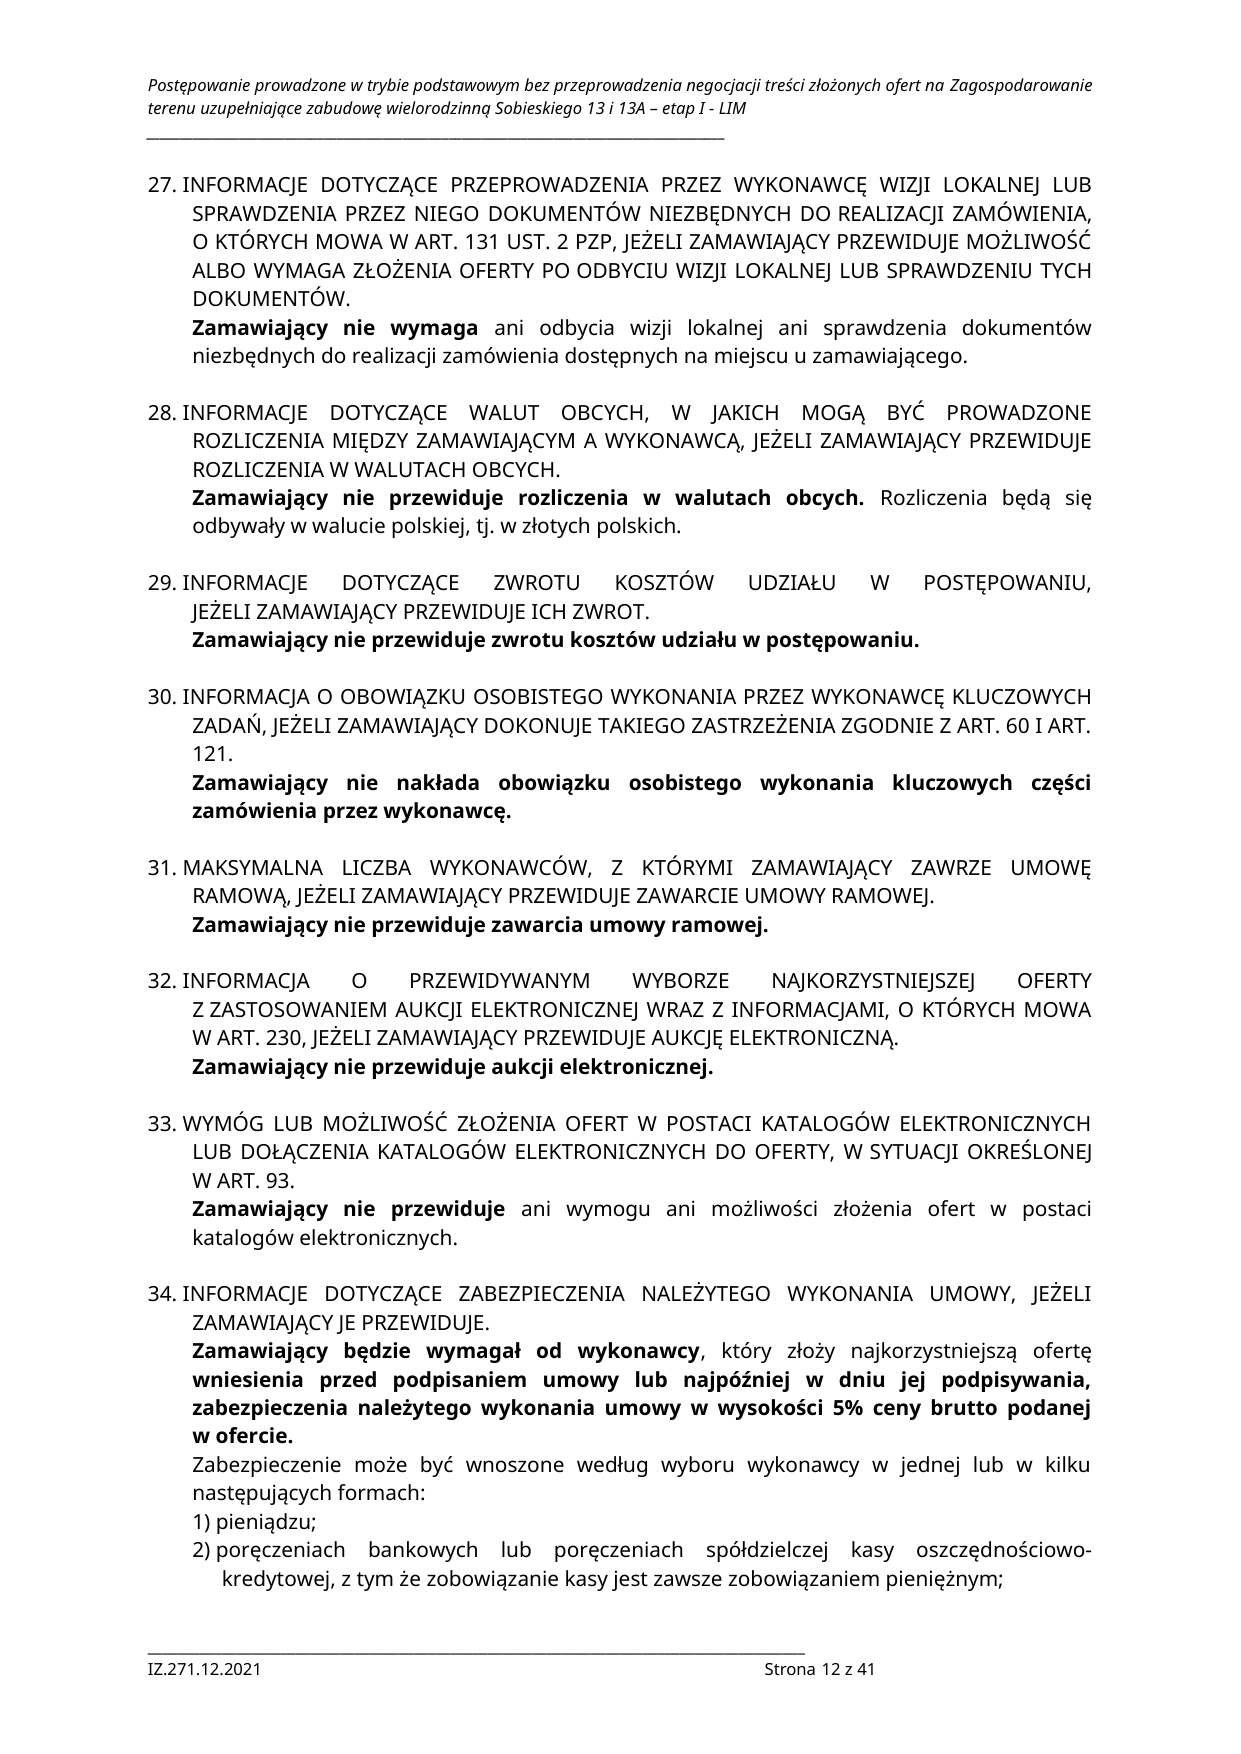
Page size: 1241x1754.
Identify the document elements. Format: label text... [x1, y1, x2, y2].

text Zamawiający nie nakłada obowiązku osobistego wykonania kluczowych części zamówienia przez wykonawcę. [192, 768, 1092, 824]
text 34. INFORMACJE DOTYCZĄCE ZABEZPIECZENIA NALEŻYTEGO WYKONANIA UMOWY, JEŻELI ZAMAWIAJĄCY JE PRZEWIDUJE. [148, 1279, 1092, 1336]
text 27. INFORMACJE DOTYCZĄCE PRZEPROWADZENIA PRZEZ WYKONAWCĘ WIZJI LOKALNEJ LUB SPRAWDZENIA PRZEZ NIEGO DOKUMENTÓW NIEZBĘDNYCH DO REALIZACJI ZAMÓWIENIA, O KTÓRYCH MOWA W ART. 131 UST. 2 PZP, JEŻELI ZAMAWIAJĄCY PRZEWIDUJE MOŻLIWOŚĆ ALBO WYMAGA ZŁOŻENIA OFERTY PO ODBYCIU WIZJI LOKALNEJ LUB SPRAWDZENIU TYCH DOKUMENTÓW. [148, 170, 1092, 313]
text 30. INFORMACJA O OBOWIĄZKU OSOBISTEGO WYKONANIA PRZEZ WYKONAWCĘ KLUCZOWYCH ZADAŃ, JEŻELI ZAMAWIAJĄCY DOKONUJE TAKIEGO ZASTRZEŻENIA ZGODNIE Z ART. 60 I ART. 121. [148, 682, 1092, 768]
text Zamawiający nie wymaga ani odbycia wizji lokalnej ani sprawdzenia dokumentów niezbędnych do realizacji zamówienia dostępnych na miejscu u zamawiającego. [192, 313, 1092, 369]
text Zamawiający nie przewiduje zawarcia umowy ramowej. [192, 910, 1092, 938]
text Zamawiający będzie wymagał od wykonawcy, który złoży najkorzystniejszą ofertę wniesienia przed podpisaniem umowy lub najpóźniej w dniu jej podpisywania, zabezpieczenia należytego wykonania umowy w wysokości 5% ceny brutto podanej w ofercie. [192, 1336, 1092, 1450]
text 33. WYMÓG LUB MOŻLIWOŚĆ ZŁOŻENIA OFERT W POSTACI KATALOGÓW ELEKTRONICZNYCH LUB DOŁĄCZENIA KATALOGÓW ELEKTRONICZNYCH DO OFERTY, W SYTUACJI OKREŚLONEJ W ART. 93. [148, 1109, 1092, 1194]
text 2) poręczeniach bankowych lub poręczeniach spółdzielczej kasy oszczędnościowo-kredytowej, z tym że zobowiązanie kasy jest zawsze zobowiązaniem pieniężnym; [192, 1535, 1092, 1592]
text 1) pieniądzu; [192, 1507, 1092, 1535]
text 32. INFORMACJA O PRZEWIDYWANYM WYBORZE NAJKORZYSTNIEJSZEJ OFERTY Z ZASTOSOWANIEM AUKCJI ELEKTRONICZNEJ WRAZ Z INFORMACJAMI, O KTÓRYCH MOWA W ART. 230, JEŻELI ZAMAWIAJĄCY PRZEWIDUJE AUKCJĘ ELEKTRONICZNĄ. [148, 967, 1092, 1052]
text 29. INFORMACJE DOTYCZĄCE ZWROTU KOSZTÓW UDZIAŁU W POSTĘPOWANIU, JEŻELI ZAMAWIAJĄCY PRZEWIDUJE ICH ZWROT. [148, 568, 1092, 625]
text Zamawiający nie przewiduje zwrotu kosztów udziału w postępowaniu. [192, 625, 1092, 654]
text Zamawiający nie przewiduje ani wymogu ani możliwości złożenia ofert w postaci katalogów elektronicznych. [192, 1194, 1092, 1251]
text Zamawiający nie przewiduje rozliczenia w walutach obcych. Rozliczenia będą się odbywały w walucie polskiej, tj. w złotych polskich. [192, 483, 1092, 540]
text Zabezpieczenie może być wnoszone według wyboru wykonawcy w jednej lub w kilku następujących formach: [192, 1450, 1092, 1507]
text 28. INFORMACJE DOTYCZĄCE WALUT OBCYCH, W JAKICH MOGĄ BYĆ PROWADZONE ROZLICZENIA MIĘDZY ZAMAWIAJĄCYM A WYKONAWCĄ, JEŻELI ZAMAWIAJĄCY PRZEWIDUJE ROZLICZENIA W WALUTACH OBCYCH. [148, 398, 1092, 483]
text Zamawiający nie przewiduje aukcji elektronicznej. [192, 1052, 1092, 1080]
text 31. MAKSYMALNA LICZBA WYKONAWCÓW, Z KTÓRYMI ZAMAWIAJĄCY ZAWRZE UMOWĘ RAMOWĄ, JEŻELI ZAMAWIAJĄCY PRZEWIDUJE ZAWARCIE UMOWY RAMOWEJ. [148, 853, 1092, 910]
